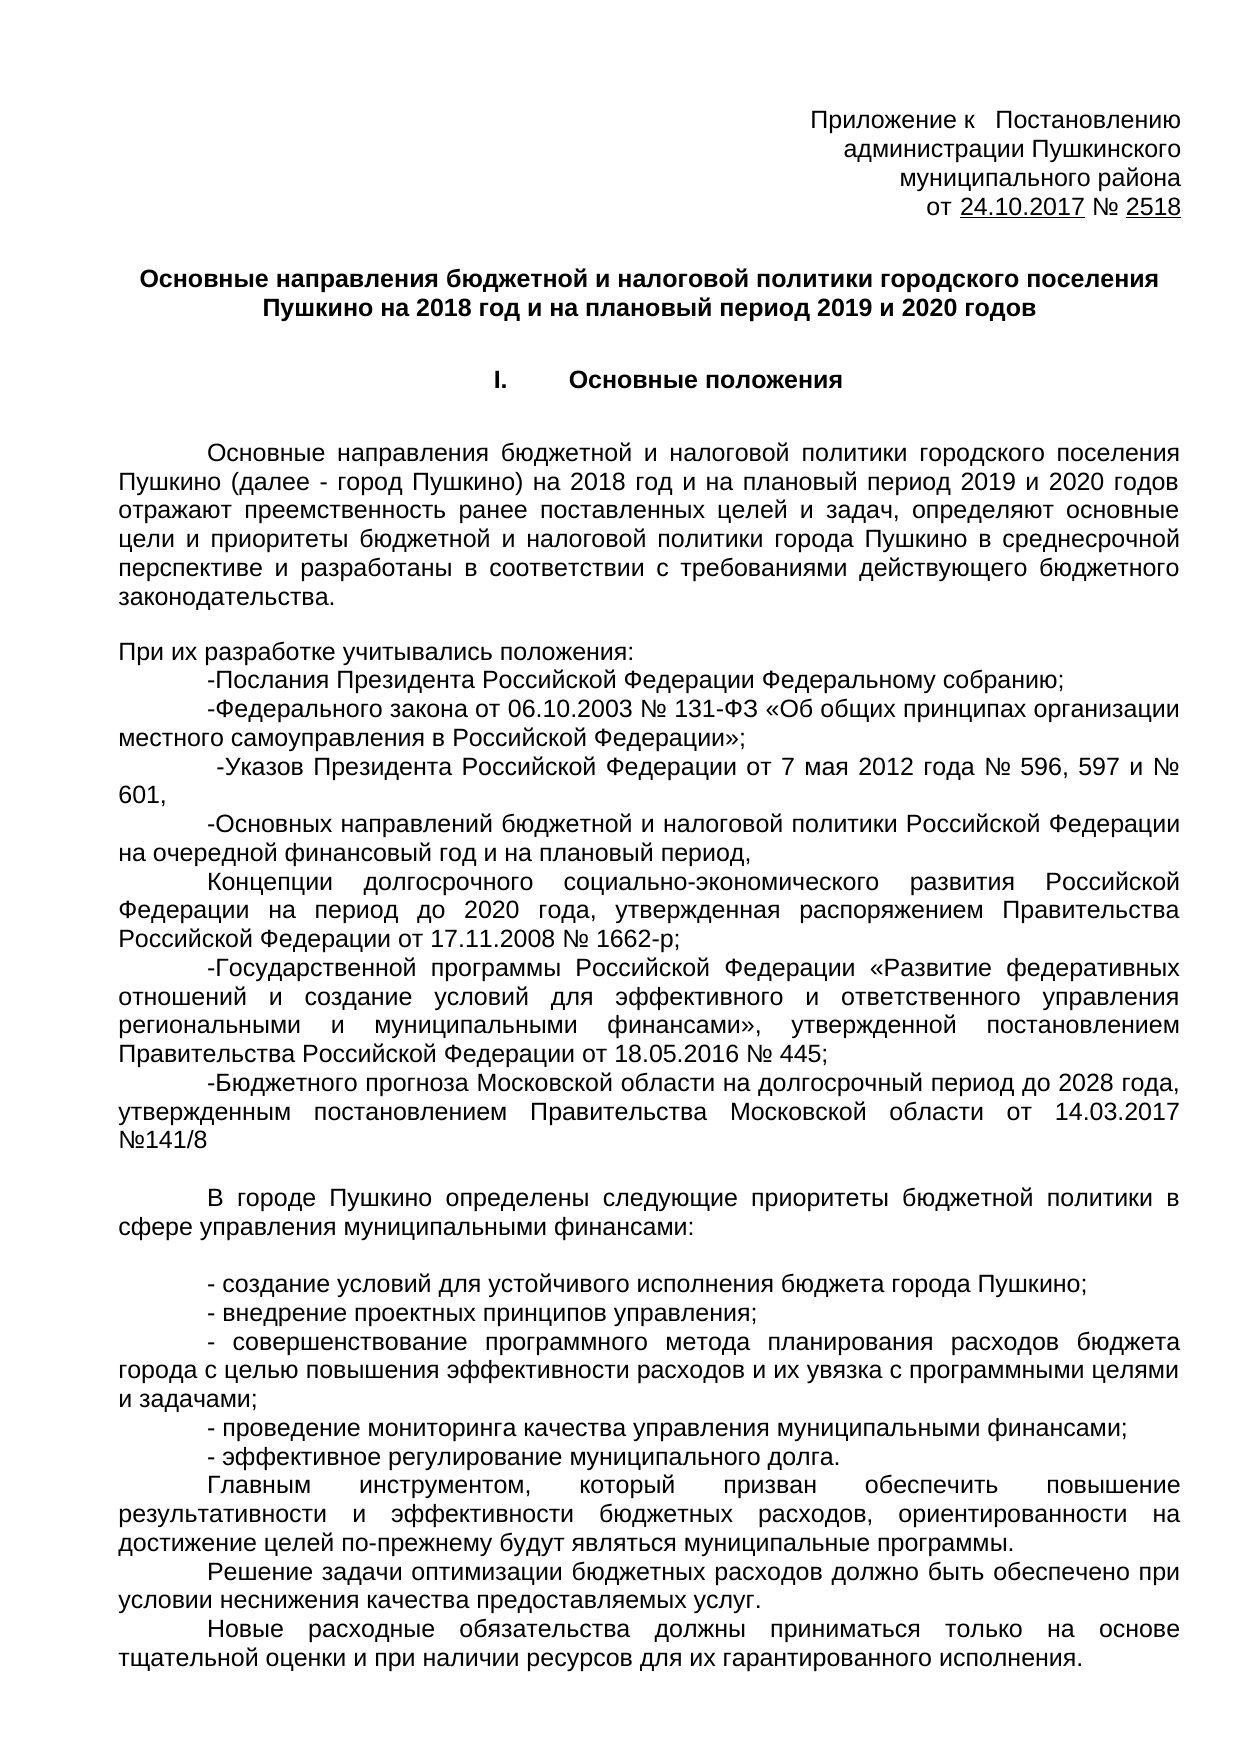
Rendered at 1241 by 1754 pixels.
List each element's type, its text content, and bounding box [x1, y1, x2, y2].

text от 24.10.2017 № 2518 [118, 192, 1181, 221]
text - внедрение проектных принципов управления; [118, 1298, 1181, 1326]
text -Указов Президента Российской Федерации от 7 мая 2012 года № 596, 597 и № 601, [118, 751, 1181, 809]
text При их разработке учитывались положения: [118, 636, 1181, 665]
text Концепции долгосрочного социально-экономического развития Российской Федерации на период до 2020 года, утвержденная распоряжением Правительства Российской Федерации от 17.11.2008 № 1662-р; [118, 866, 1181, 953]
text Приложение к Постановлению администрации Пушкинского муниципального района [118, 106, 1181, 192]
text - создание условий для устойчивого исполнения бюджета города Пушкино; [118, 1269, 1181, 1298]
text -Послания Президента Российской Федерации Федеральному собранию; [118, 665, 1181, 694]
text - эффективное регулирование муниципального долга. [118, 1441, 1181, 1470]
text Основные направления бюджетной и налоговой политики городского поселения Пушкино на 2018 год и на плановый период 2019 и 2020 годов [118, 264, 1181, 322]
text - совершенствование программного метода планирования расходов бюджета города с целью повышения эффективности расходов и их увязка с программными целями и задачами; [118, 1326, 1181, 1413]
text -Федерального закона от 06.10.2003 № 131-ФЗ «Об общих принципах организации местного самоуправления в Российской Федерации»; [118, 694, 1181, 751]
text Новые расходные обязательства должны приниматься только на основе тщательной оценки и при наличии ресурсов для их гарантированного исполнения. [118, 1614, 1181, 1671]
list Основные положения [156, 365, 1181, 394]
text Главным инструментом, который призван обеспечить повышение результативности и эффективности бюджетных расходов, ориентированности на достижение целей по-прежнему будут являться муниципальные программы. [118, 1470, 1181, 1556]
text Решение задачи оптимизации бюджетных расходов должно быть обеспечено при условии неснижения качества предоставляемых услуг. [118, 1556, 1181, 1614]
text В городе Пушкино определены следующие приоритеты бюджетной политики в сфере управления муниципальными финансами: [118, 1183, 1181, 1240]
text - проведение мониторинга качества управления муниципальными финансами; [118, 1413, 1181, 1441]
text -Основных направлений бюджетной и налоговой политики Российской Федерации на очередной финансовый год и на плановый период, [118, 809, 1181, 866]
text Основные направления бюджетной и налоговой политики городского поселения Пушкино (далее - город Пушкино) на 2018 год и на плановый период 2019 и 2020 годов отражают преемственность ранее поставленных целей и задач, определяют основные цели и приоритеты бюджетной и налоговой политики города Пушкино в среднесрочной перспективе и разработаны в соответствии с требованиями действующего бюджетного законодательства. [118, 438, 1181, 610]
text -Государственной программы Российской Федерации «Развитие федеративных отношений и создание условий для эффективного и ответственного управления региональными и муниципальными финансами», утвержденной постановлением Правительства Российской Федерации от 18.05.2016 № 445; [118, 953, 1181, 1068]
text -Бюджетного прогноза Московской области на долгосрочный период до 2028 года, утвержденным постановлением Правительства Московской области от 14.03.2017 №141/8 [118, 1068, 1181, 1154]
